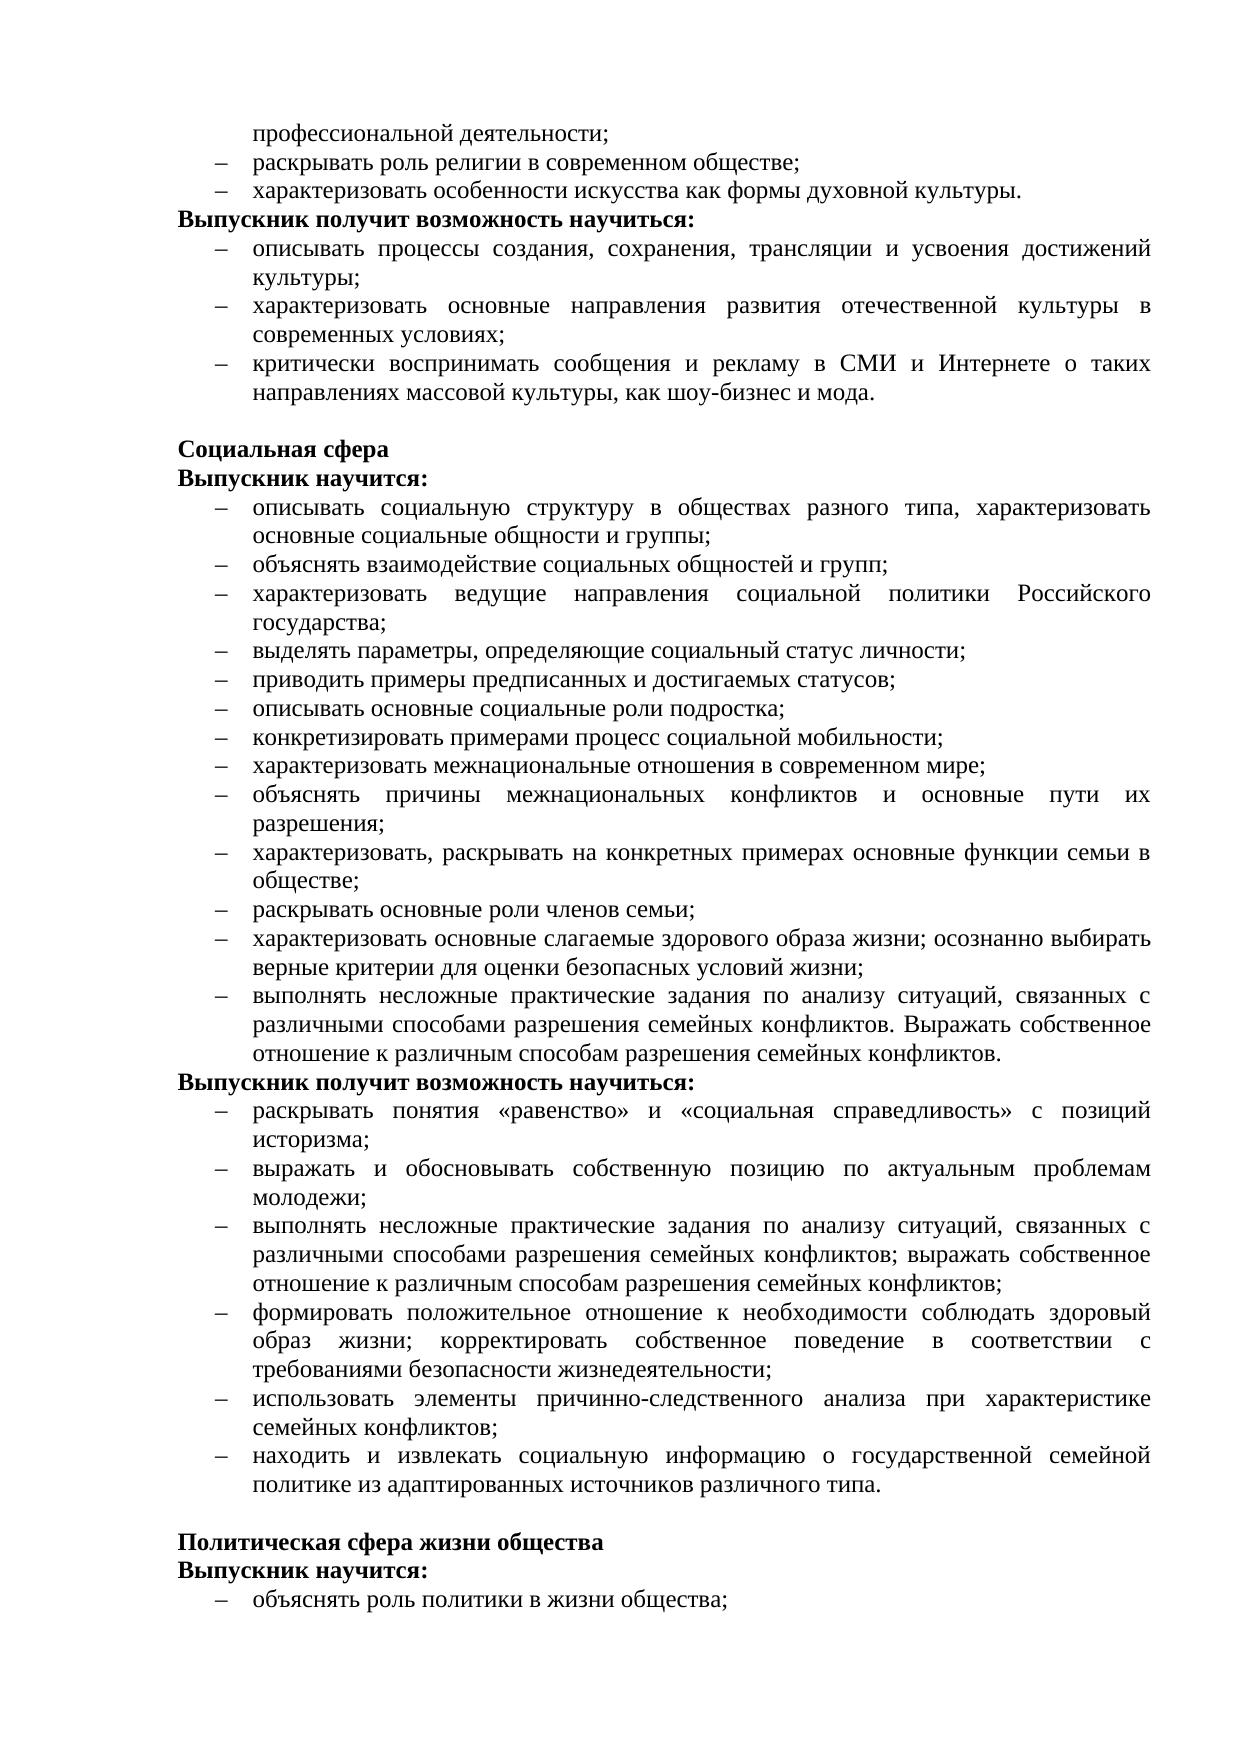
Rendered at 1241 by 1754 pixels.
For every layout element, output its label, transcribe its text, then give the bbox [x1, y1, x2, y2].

list выполнять несложные практические задания по анализу ситуаций, связанных с различными способами разрешения семейных конфликтов. Выражать собственное отношение к различным способам разрешения семейных конфликтов. [215, 981, 1152, 1067]
list характеризовать основные слагаемые здорового образа жизни; осознанно выбирать верные критерии для оценки безопасных условий жизни; [215, 923, 1152, 981]
list приводить примеры предписанных и достигаемых статусов; [215, 664, 1152, 693]
list объяснять взаимодействие социальных общностей и групп; [215, 549, 1152, 578]
list характеризовать особенности искусства как формы духовной культуры. [215, 176, 1152, 204]
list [215, 118, 1152, 147]
text Выпускник научится: [177, 1556, 1152, 1584]
list характеризовать межнациональные отношения в современном мире; [215, 751, 1152, 779]
text Социальная сфера [177, 434, 1152, 463]
text Политическая сфера жизни общества [177, 1527, 1152, 1556]
list раскрывать понятия «равенство» и «социальная справедливость» с позиций историзма; [215, 1096, 1152, 1153]
list характеризовать, раскрывать на конкретных примерах основные функции семьи в обществе; [215, 837, 1152, 894]
list выражать и обосновывать собственную позицию по актуальным проблемам молодежи; [215, 1153, 1152, 1211]
list выполнять несложные практические задания по анализу ситуаций, связанных с различными способами разрешения семейных конфликтов; выражать собственное отношение к различным способам разрешения семейных конфликтов; [215, 1211, 1152, 1297]
list описывать социальную структуру в обществах разного типа, характеризовать основные социальные общности и группы; [215, 492, 1152, 549]
list раскрывать роль религии в современном обществе; [215, 147, 1152, 176]
text Выпускник получит возможность научиться: [177, 204, 1152, 233]
list описывать основные социальные роли подростка; [215, 693, 1152, 722]
list характеризовать основные направления развития отечественной культуры в современных условиях; [215, 291, 1152, 348]
list формировать положительное отношение к необходимости соблюдать здоровый образ жизни; корректировать собственное поведение в соответствии с требованиями безопасности жизнедеятельности; [215, 1297, 1152, 1383]
list раскрывать основные роли членов семьи; [215, 894, 1152, 923]
list описывать процессы создания, сохранения, трансляции и усвоения достижений культуры; [215, 233, 1152, 291]
list находить и извлекать социальную информацию о государственной семейной политике из адаптированных источников различного типа. [215, 1441, 1152, 1498]
text Выпускник получит возможность научиться: [177, 1067, 1152, 1096]
list конкретизировать примерами процесс социальной мобильности; [215, 722, 1152, 751]
list объяснять роль политики в жизни общества; [215, 1584, 1152, 1613]
list критически воспринимать сообщения и рекламу в СМИ и Интернете о таких направлениях массовой культуры, как шоу-бизнес и мода. [215, 348, 1152, 406]
list использовать элементы причинно-следственного анализа при характеристике семейных конфликтов; [215, 1383, 1152, 1441]
list объяснять причины межнациональных конфликтов и основные пути их разрешения; [215, 779, 1152, 837]
text Выпускник научится: [177, 463, 1152, 492]
list характеризовать ведущие направления социальной политики Российского государства; [215, 578, 1152, 636]
list выделять параметры, определяющие социальный статус личности; [215, 636, 1152, 664]
